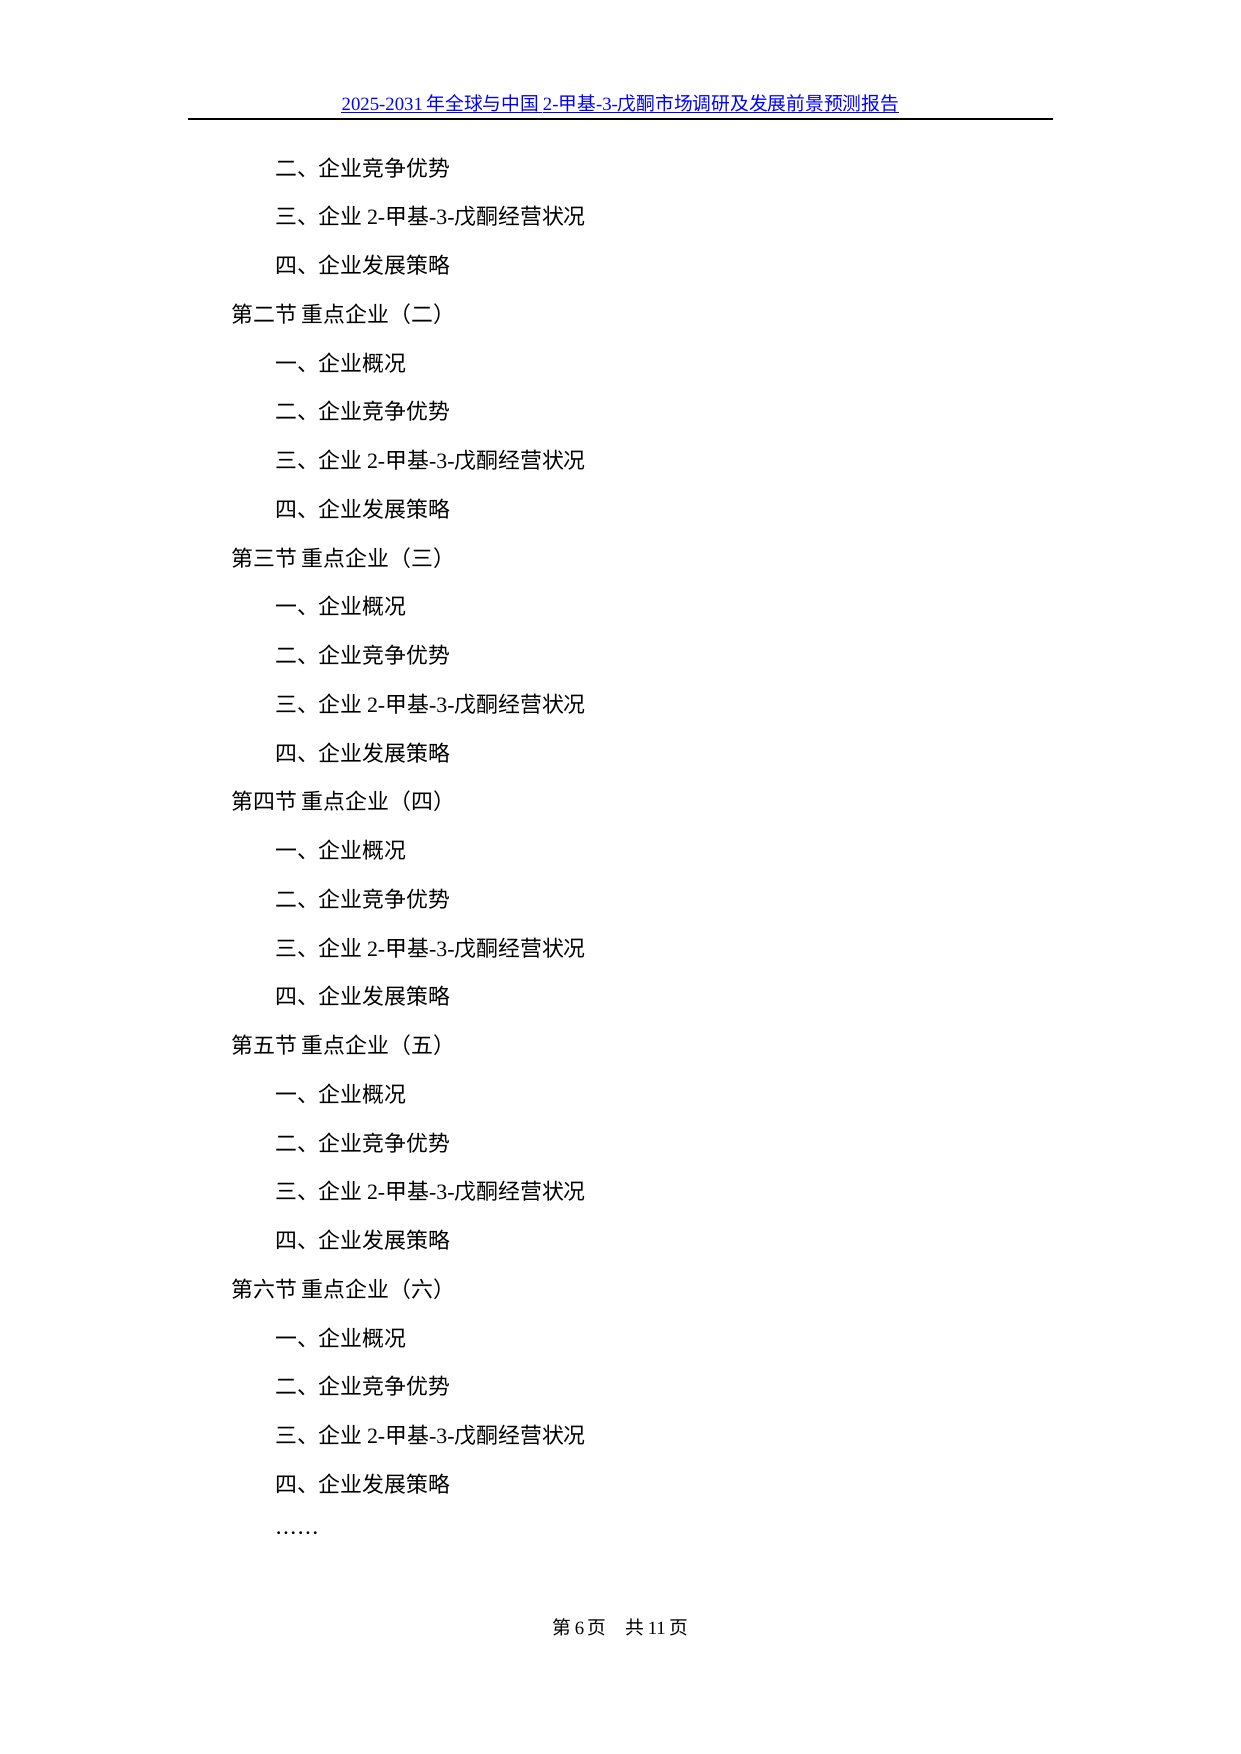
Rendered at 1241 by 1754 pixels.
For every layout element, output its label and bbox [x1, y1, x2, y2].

text [187, 150, 1053, 1548]
